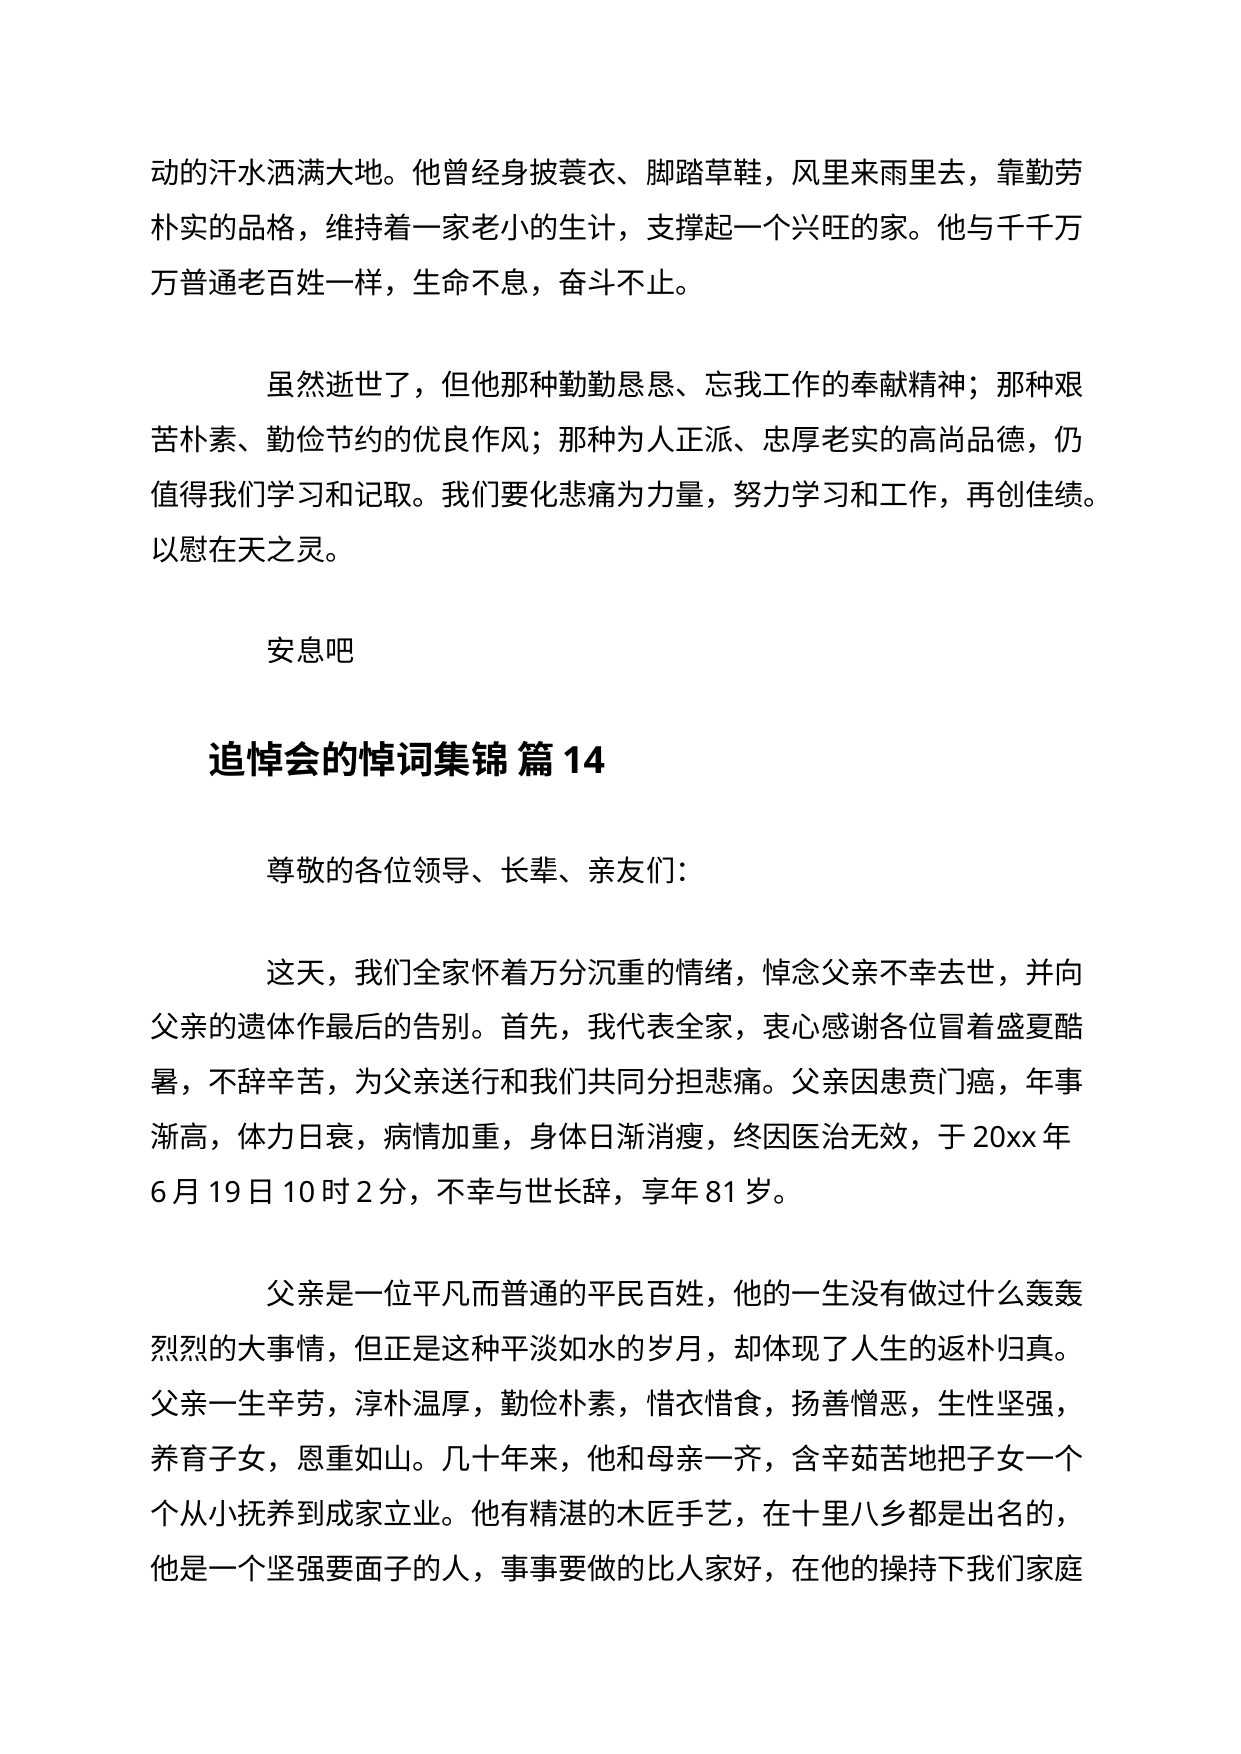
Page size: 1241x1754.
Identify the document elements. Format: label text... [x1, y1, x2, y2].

text 追悼会的悼词集锦 篇14 [150, 730, 1090, 784]
text 这天，我们全家怀着万分沉重的情绪，悼念父亲不幸去世，并向父亲的遗体作最后的告别。首先，我代表全家，衷心感谢各位冒着盛夏酷暑，不辞辛苦，为父亲送行和我们共同分担悲痛。父亲因患贲门癌，年事渐高，体力日衰，病情加重，身体日渐消瘦，终因医治无效，于20xx年6月19日10时2分，不幸与世长辞，享年81岁。 [150, 949, 1090, 1211]
text 安息吧 [150, 628, 1090, 670]
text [150, 150, 1090, 302]
text 尊敬的各位领导、长辈、亲友们： [150, 847, 1090, 890]
text 虽然逝世了，但他那种勤勤恳恳、忘我工作的奉献精神；那种艰苦朴素、勤俭节约的优良作风；那种为人正派、忠厚老实的高尚品德，仍值得我们学习和记取。我们要化悲痛为力量，努力学习和工作，再创佳绩。以慰在天之灵。 [150, 362, 1090, 568]
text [150, 1271, 1090, 1588]
